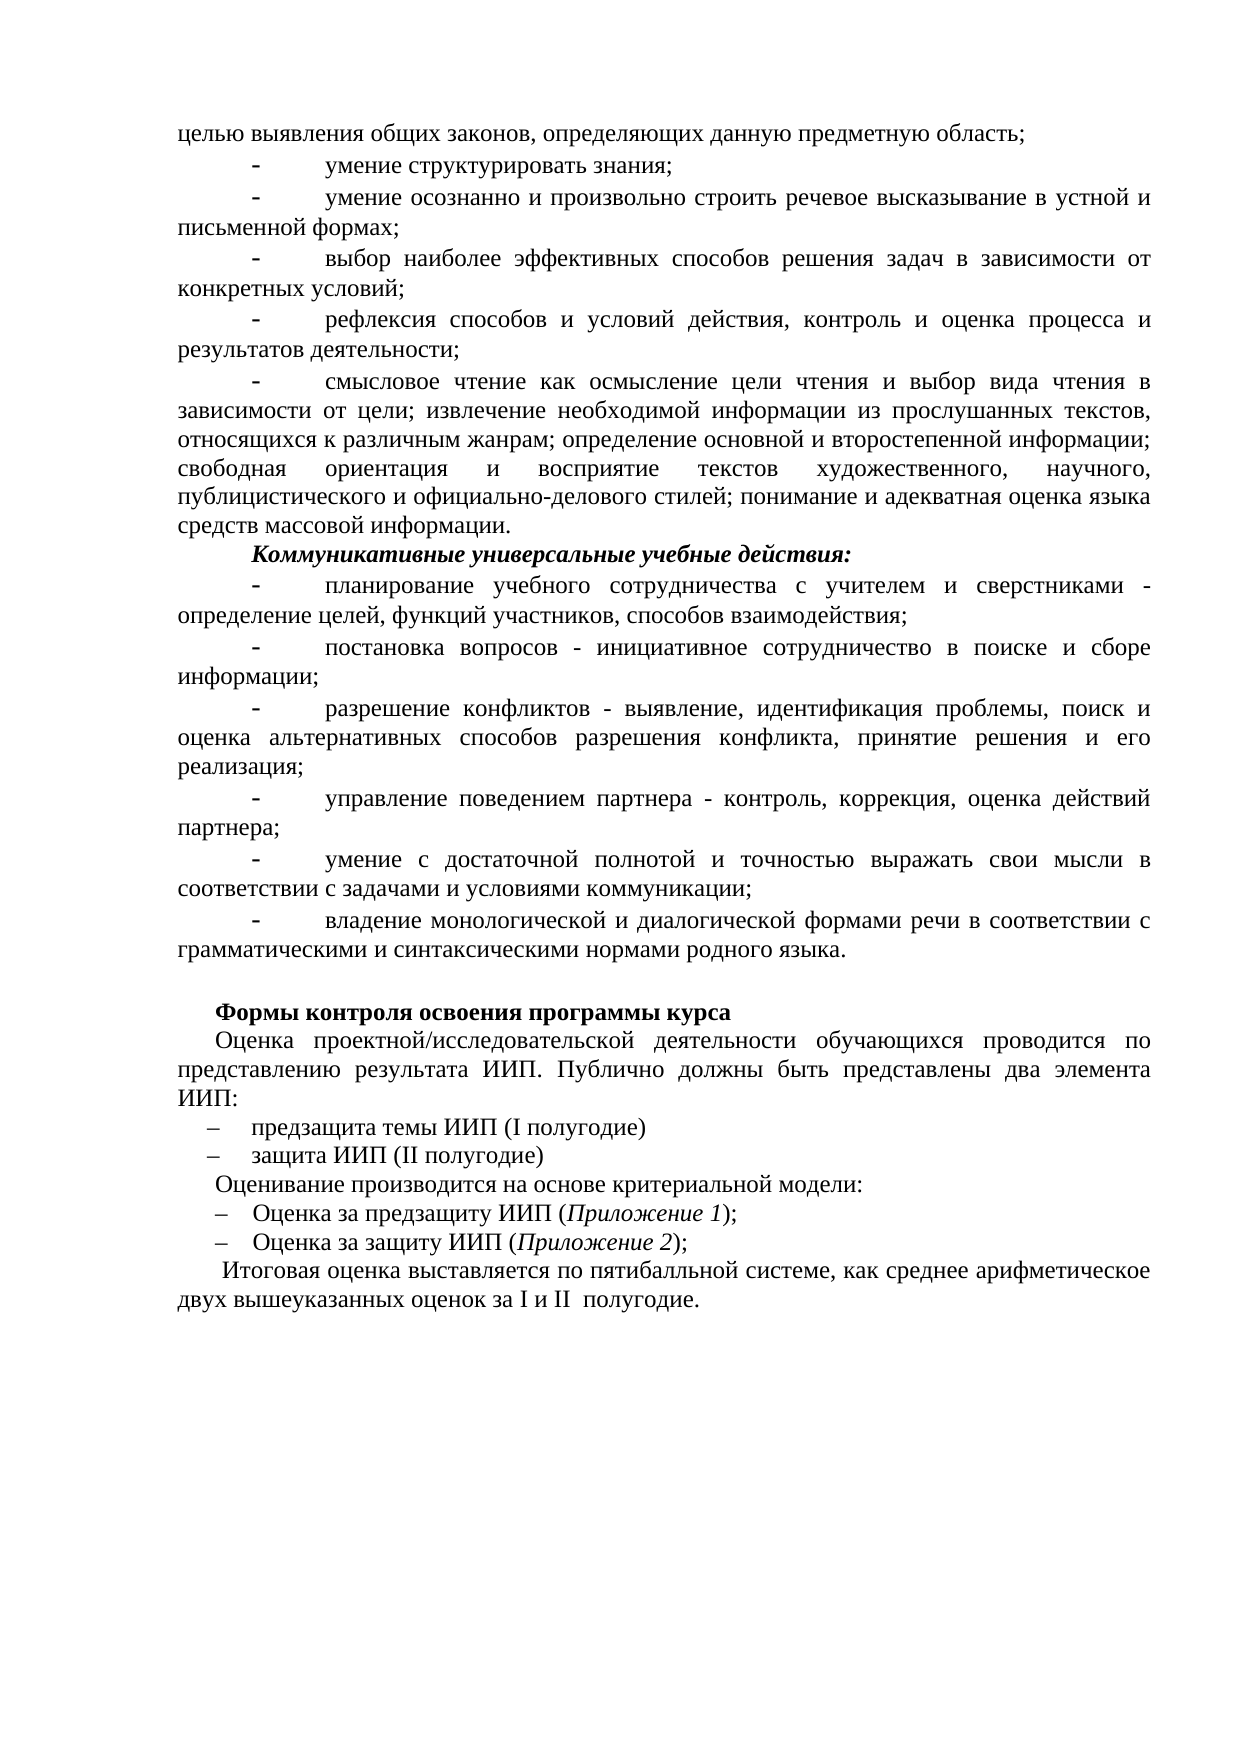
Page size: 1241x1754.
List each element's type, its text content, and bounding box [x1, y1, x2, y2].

text Итоговая оценка выставляется по пятибалльной системе, как среднее арифметическое двух вышеуказанных оценок за I и II полугодие. [177, 1256, 1152, 1313]
text Оценка проектной/исследовательской деятельности обучающихся проводится по представлению результата ИИП. Публично должны быть представлены два элемента ИИП: [177, 1026, 1152, 1112]
list разрешение конфликтов - выявление, идентификация проблемы, поиск и оценка альтернативных способов разрешения конфликта, принятие решения и его реализация; [177, 690, 1152, 780]
list владение монологической и диалогической формами речи в соответствии с грамматическими и синтаксическими нормами родного языка. [177, 902, 1152, 963]
list выбор наиболее эффективных способов решения задач в зависимости от конкретных условий; [177, 240, 1152, 302]
list умение осознанно и произвольно строить речевое высказывание в устной и письменной формах; [177, 179, 1152, 240]
list защита ИИП (II полугодие) [177, 1141, 1152, 1169]
list умение структурировать знания; [177, 147, 1152, 179]
text Формы контроля освоения программы курса [215, 997, 1152, 1026]
list Оценка за предзащиту ИИП (Приложение 1); [215, 1198, 1152, 1227]
list управление поведением партнера - контроль, коррекция, оценка действий партнера; [177, 780, 1152, 841]
text Оценивание производится на основе критериальной модели: [215, 1169, 1152, 1198]
list постановка вопросов - инициативное сотрудничество в поиске и сборе информации; [177, 629, 1152, 690]
list планирование учебного сотрудничества с учителем и сверстниками - определение целей, функций участников, способов взаимодействия; [177, 568, 1152, 629]
list смысловое чтение как осмысление цели чтения и выбор вида чтения в зависимости от цели; извлечение необходимой информации из прослушанных текстов, относящихся к различным жанрам; определение основной и второстепенной информации; свободная ориентация и восприятие текстов художественного, научного, публицистического и официально-делового стилей; понимание и адекватная оценка языка средств массовой информации. [177, 363, 1152, 539]
list рефлексия способов и условий действия, контроль и оценка процесса и результатов деятельности; [177, 302, 1152, 363]
list Оценка за защиту ИИП (Приложение 2); [215, 1227, 1152, 1256]
text Коммуникативные универсальные учебные действия: [177, 539, 1152, 568]
list предзащита темы ИИП (I полугодие) [177, 1112, 1152, 1141]
list умение с достаточной полнотой и точностью выражать свои мысли в соответствии с задачами и условиями коммуникации; [177, 841, 1152, 902]
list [177, 118, 1152, 147]
